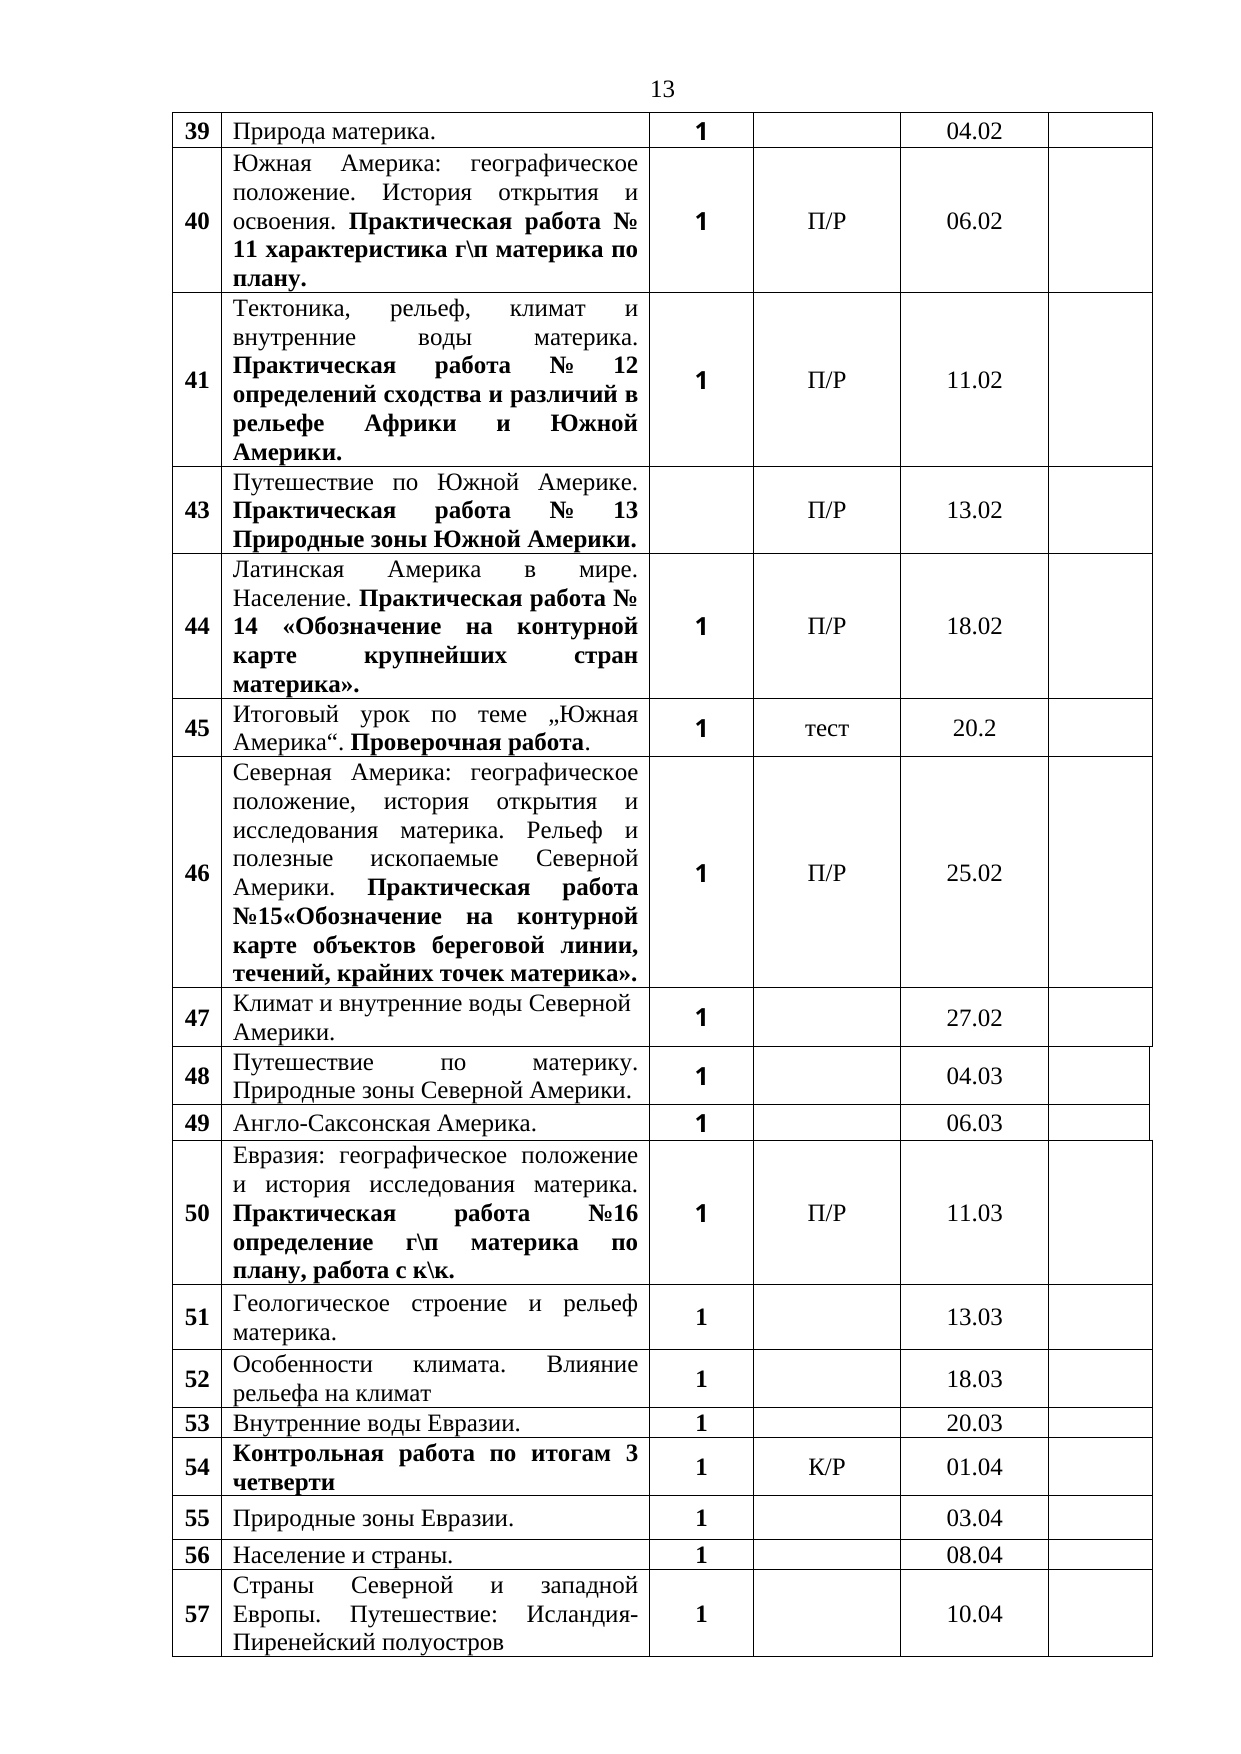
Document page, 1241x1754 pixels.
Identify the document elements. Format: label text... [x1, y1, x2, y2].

table_cell [754, 1570, 900, 1656]
table_cell [1049, 1047, 1149, 1104]
table_cell [1049, 1408, 1152, 1437]
table_cell Природа материка. [222, 113, 649, 147]
table_cell 44 [173, 554, 221, 698]
table_cell [1049, 757, 1152, 987]
table_cell [1049, 467, 1152, 553]
table_cell 1 [650, 1285, 753, 1348]
table_cell Внутренние воды Евразии. [222, 1408, 649, 1437]
table_cell 1 [650, 699, 753, 756]
table_cell 03.04 [901, 1496, 1048, 1539]
table_cell Особенности климата. Влияние рельефа на климат [222, 1350, 649, 1407]
table_cell 1 [650, 1438, 753, 1495]
table_cell 18.02 [901, 554, 1048, 698]
table_cell 18.03 [901, 1350, 1048, 1407]
table_cell 50 [173, 1141, 221, 1284]
table_cell 06.02 [901, 148, 1048, 292]
table_cell 1 [650, 757, 753, 987]
table_cell 27.02 [901, 988, 1048, 1046]
table_cell [1049, 988, 1152, 1046]
table_cell [1049, 148, 1152, 292]
table_cell Южная Америка: географическое положение. История открытия и освоения. Практическая работа № 11 характеристика г\п материка по плану. [222, 148, 649, 292]
table_cell 1 [650, 1496, 753, 1539]
table_cell П/Р [754, 293, 900, 466]
table_cell [754, 1285, 900, 1348]
table_cell Природные зоны Евразии. [222, 1496, 649, 1539]
table_cell 06.03 [901, 1105, 1048, 1139]
table_cell [754, 1105, 900, 1139]
table_cell 57 [173, 1570, 221, 1656]
table_cell П/Р [754, 467, 900, 553]
table_cell [754, 988, 900, 1046]
table_cell 10.04 [901, 1570, 1048, 1656]
table_cell [1049, 1496, 1152, 1539]
table_cell 55 [173, 1496, 221, 1539]
table_cell 39 [173, 113, 221, 147]
table_cell тест [754, 699, 900, 756]
table_cell [754, 113, 900, 147]
table_cell 51 [173, 1285, 221, 1348]
table_cell [1049, 293, 1152, 466]
table_cell 13.03 [901, 1285, 1048, 1348]
table_cell 40 [173, 148, 221, 292]
table_cell П/Р [754, 757, 900, 987]
table_cell 1 [650, 1350, 753, 1407]
table_cell Тектоника, рельеф, климат и внутренние воды материка. Практическая работа № 12 определений сходства и различий в рельефе Африки и Южной Америки. [222, 293, 649, 466]
table_cell 1 [650, 113, 753, 147]
table_cell Северная Америка: географическое положение, история открытия и исследования материка. Рельеф и полезные ископаемые Северной Америки. Практическая работа №15«Обозначение на контурной карте объектов береговой линии, течений, крайних точек материка». [222, 757, 649, 987]
table_cell [754, 1350, 900, 1407]
table_cell 20.03 [901, 1408, 1048, 1437]
table_cell 01.04 [901, 1438, 1048, 1495]
table_cell [754, 1496, 900, 1539]
table_cell [1049, 1438, 1152, 1495]
table_cell [1049, 1570, 1152, 1656]
table_cell [650, 467, 753, 553]
table_cell [1049, 699, 1152, 756]
table_cell 11.03 [901, 1141, 1048, 1284]
table_cell 1 [650, 1141, 753, 1284]
table_cell 1 [650, 293, 753, 466]
table_cell 46 [173, 757, 221, 987]
table_cell П/Р [754, 148, 900, 292]
table_cell 1 [650, 1105, 753, 1139]
table_cell [1049, 113, 1152, 147]
table_cell 1 [650, 1408, 753, 1437]
table_cell 49 [173, 1105, 221, 1139]
table_cell 1 [650, 1540, 753, 1569]
table_cell 41 [173, 293, 221, 466]
table_cell 20.2 [901, 699, 1048, 756]
table_cell 13.02 [901, 467, 1048, 553]
table_cell 54 [173, 1438, 221, 1495]
table_cell [754, 1408, 900, 1437]
table_cell 1 [650, 554, 753, 698]
table_cell 1 [650, 148, 753, 292]
table_cell 11.02 [901, 293, 1048, 466]
table_cell 08.04 [901, 1540, 1048, 1569]
table_cell 04.03 [901, 1047, 1048, 1104]
table_cell 47 [173, 988, 221, 1046]
table_cell Страны Северной и западной Европы. Путешествие: Исландия-Пиренейский полуостров [222, 1570, 649, 1656]
table_cell [754, 1047, 900, 1104]
table_cell Итоговый урок по теме „Южная Америка“. Проверочная работа. [222, 699, 649, 756]
table_cell П/Р [754, 554, 900, 698]
table_cell [754, 1540, 900, 1569]
table_cell Население и страны. [222, 1540, 649, 1569]
table_cell Контрольная работа по итогам 3 четверти [222, 1438, 649, 1495]
table_cell 53 [173, 1408, 221, 1437]
table_cell 52 [173, 1350, 221, 1407]
table_cell [1049, 1285, 1152, 1348]
table_cell Путешествие по Южной Америке. Практическая работа № 13 Природные зоны Южной Америки. [222, 467, 649, 553]
table_cell Геологическое строение и рельеф материка. [222, 1285, 649, 1348]
table_cell 25.02 [901, 757, 1048, 987]
table_cell [1049, 1105, 1149, 1139]
table_cell П/Р [754, 1141, 900, 1284]
table_cell 56 [173, 1540, 221, 1569]
table_cell [1049, 1350, 1152, 1407]
table_cell 1 [650, 1570, 753, 1656]
table_cell 1 [650, 1047, 753, 1104]
table_cell 48 [173, 1047, 221, 1104]
table_cell 43 [173, 467, 221, 553]
table_cell [1049, 1540, 1152, 1569]
table_cell Путешествие по материку. Природные зоны Северной Америки. [222, 1047, 649, 1104]
table_cell Англо-Саксонская Америка. [222, 1105, 649, 1139]
table_cell Латинская Америка в мире. Население. Практическая работа № 14 «Обозначение на контурной карте крупнейших стран материка». [222, 554, 649, 698]
table_cell [1049, 1141, 1152, 1284]
table_cell 04.02 [901, 113, 1048, 147]
table_cell К/Р [754, 1438, 900, 1495]
table_cell Евразия: географическое положение и история исследования материка. Практическая работа №16 определение г\п материка по плану, работа с к\к. [222, 1141, 649, 1284]
table_cell 45 [173, 699, 221, 756]
table_cell [1049, 554, 1152, 698]
table_cell 1 [650, 988, 753, 1046]
table_cell Климат и внутренние воды Северной Америки. [222, 988, 649, 1046]
